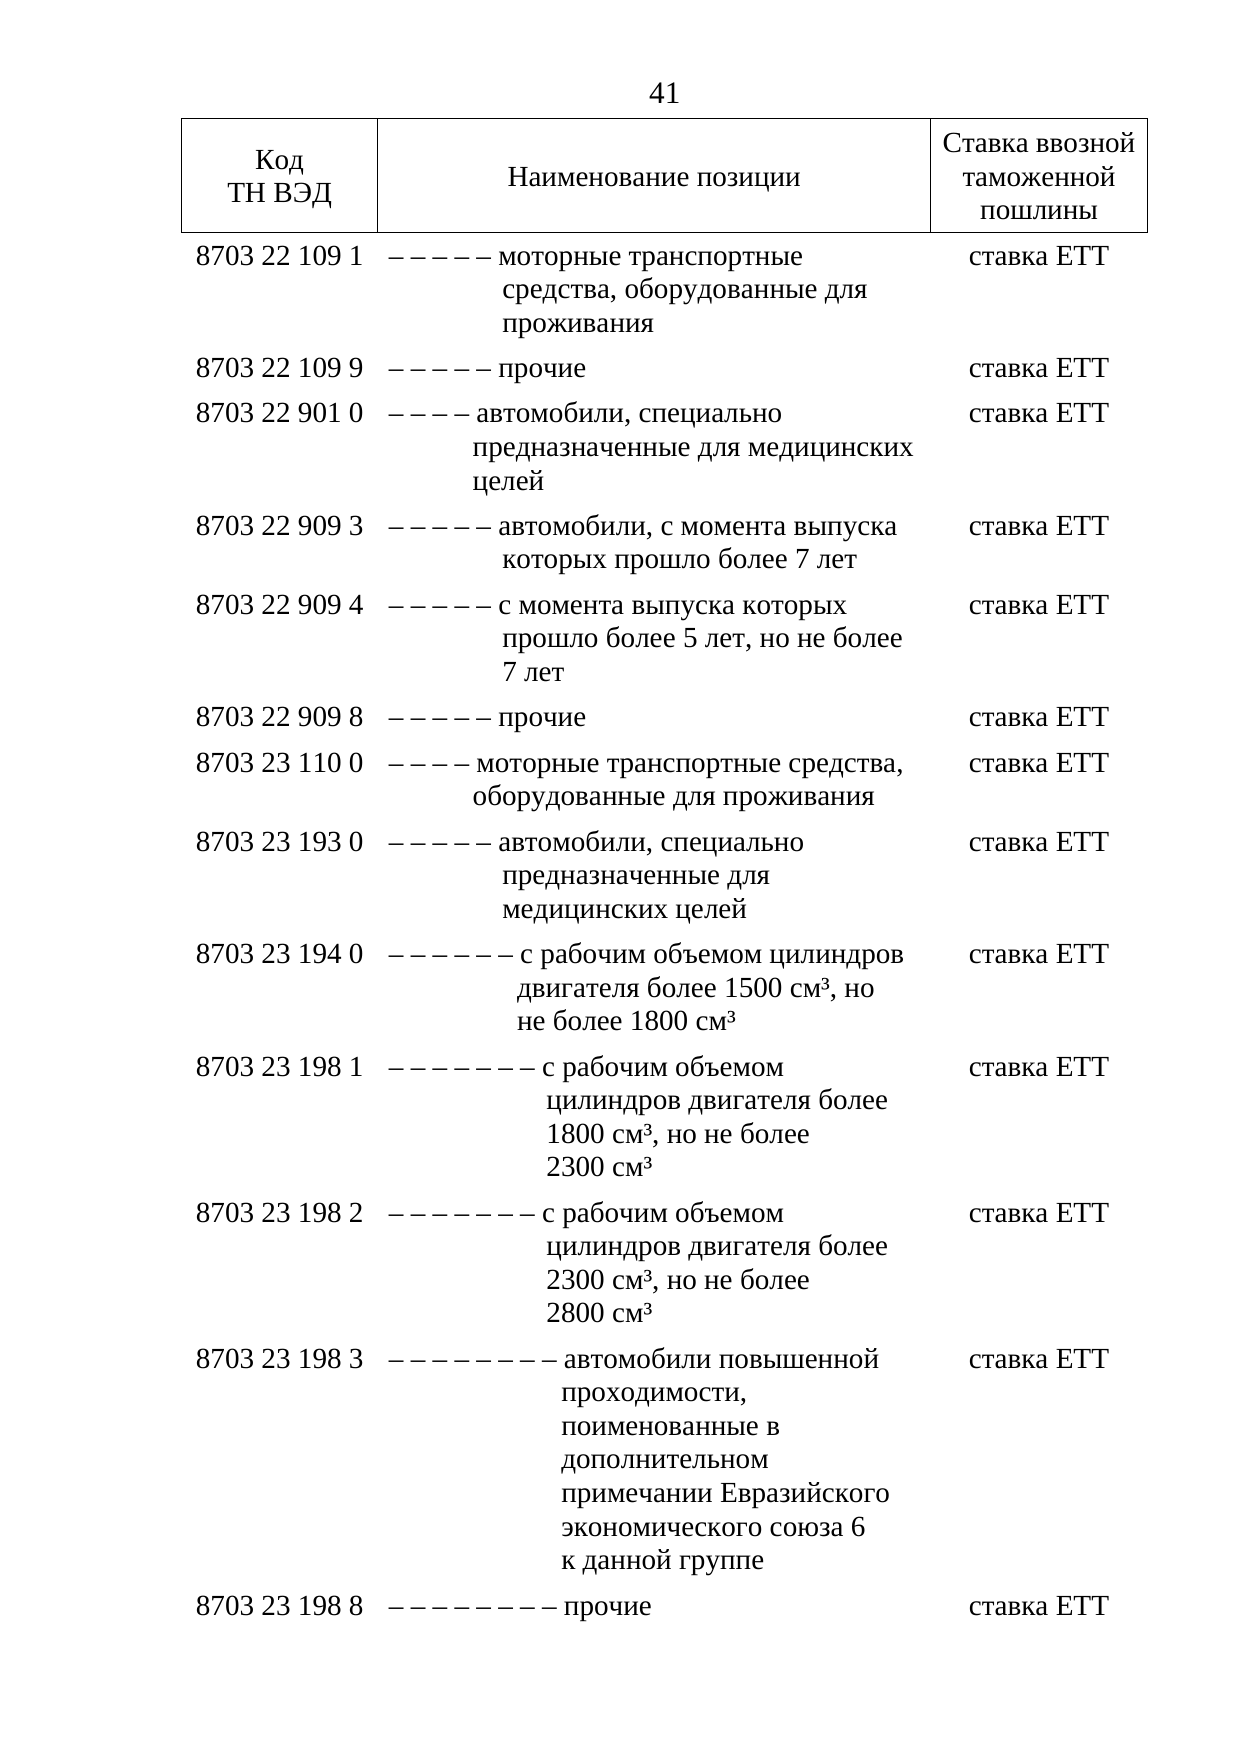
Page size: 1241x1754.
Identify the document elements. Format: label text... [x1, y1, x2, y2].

table_cell ставка ЕТТ [930, 233, 1147, 344]
table_cell ставка ЕТТ [930, 390, 1147, 502]
table_cell – – – – автомобили, специально предназначенные для медицинских целей [378, 390, 930, 502]
table_cell 8703 23 198 8 [181, 1582, 377, 1627]
table_header Код ТН ВЭД [182, 119, 377, 232]
table_cell ставка ЕТТ [930, 739, 1147, 818]
table_cell – – – – – с момента выпуска которых прошло более 5 лет, но не более 7 лет [378, 581, 930, 693]
table_cell 8703 23 198 1 [181, 1043, 377, 1189]
table_header Наименование позиции [378, 119, 930, 232]
table_cell 8703 22 109 1 [181, 233, 377, 344]
table_cell ставка ЕТТ [930, 1189, 1147, 1335]
table_cell 8703 23 110 0 [181, 739, 377, 818]
table_cell – – – – – – – с рабочим объемом цилиндров двигателя более 2300 см³, но не более 2800 см³ [378, 1189, 930, 1335]
table_cell – – – – – автомобили, специально предназначенные для медицинских целей [378, 818, 930, 930]
table_cell 8703 23 198 2 [181, 1189, 377, 1335]
table_cell 8703 22 909 3 [181, 502, 377, 581]
table_cell – – – – – прочие [378, 344, 930, 389]
table_cell ставка ЕТТ [930, 818, 1147, 930]
table_cell 8703 23 198 3 [181, 1335, 377, 1582]
table_cell 8703 22 909 8 [181, 694, 377, 739]
table_cell 8703 23 194 0 [181, 930, 377, 1043]
table_cell ставка ЕТТ [930, 694, 1147, 739]
table_cell 8703 22 909 4 [181, 581, 377, 693]
table_cell 8703 22 901 0 [181, 390, 377, 502]
table_cell – – – – – прочие [378, 694, 930, 739]
table_header Ставка ввозной таможенной пошлины [931, 119, 1147, 232]
table_cell – – – – – – – – прочие [378, 1582, 930, 1627]
table_cell ставка ЕТТ [930, 1335, 1147, 1582]
table_cell ставка ЕТТ [930, 1043, 1147, 1189]
table_cell – – – – – моторные транспортные средства, оборудованные для проживания [378, 233, 930, 344]
table_cell ставка ЕТТ [930, 344, 1147, 389]
table_cell ставка ЕТТ [930, 502, 1147, 581]
table_cell ставка ЕТТ [930, 930, 1147, 1043]
table_cell – – – – – – – с рабочим объемом цилиндров двигателя более 1800 см³, но не более 2300 см³ [378, 1043, 930, 1189]
table_cell – – – – – – с рабочим объемом цилиндров двигателя более 1500 см³, но не более 1800 см³ [378, 930, 930, 1043]
table_cell – – – – – автомобили, с момента выпуска которых прошло более 7 лет [378, 502, 930, 581]
table_cell ставка ЕТТ [930, 581, 1147, 693]
table_cell 8703 22 109 9 [181, 344, 377, 389]
table_cell ставка ЕТТ [930, 1582, 1147, 1627]
table_cell – – – – – – – – автомобили повышенной проходимости, поименованные в дополнительном примечании Евразийского экономического союза 6 к данной группе [378, 1335, 930, 1582]
table_cell – – – – моторные транспортные средства, оборудованные для проживания [378, 739, 930, 818]
table_cell 8703 23 193 0 [181, 818, 377, 930]
